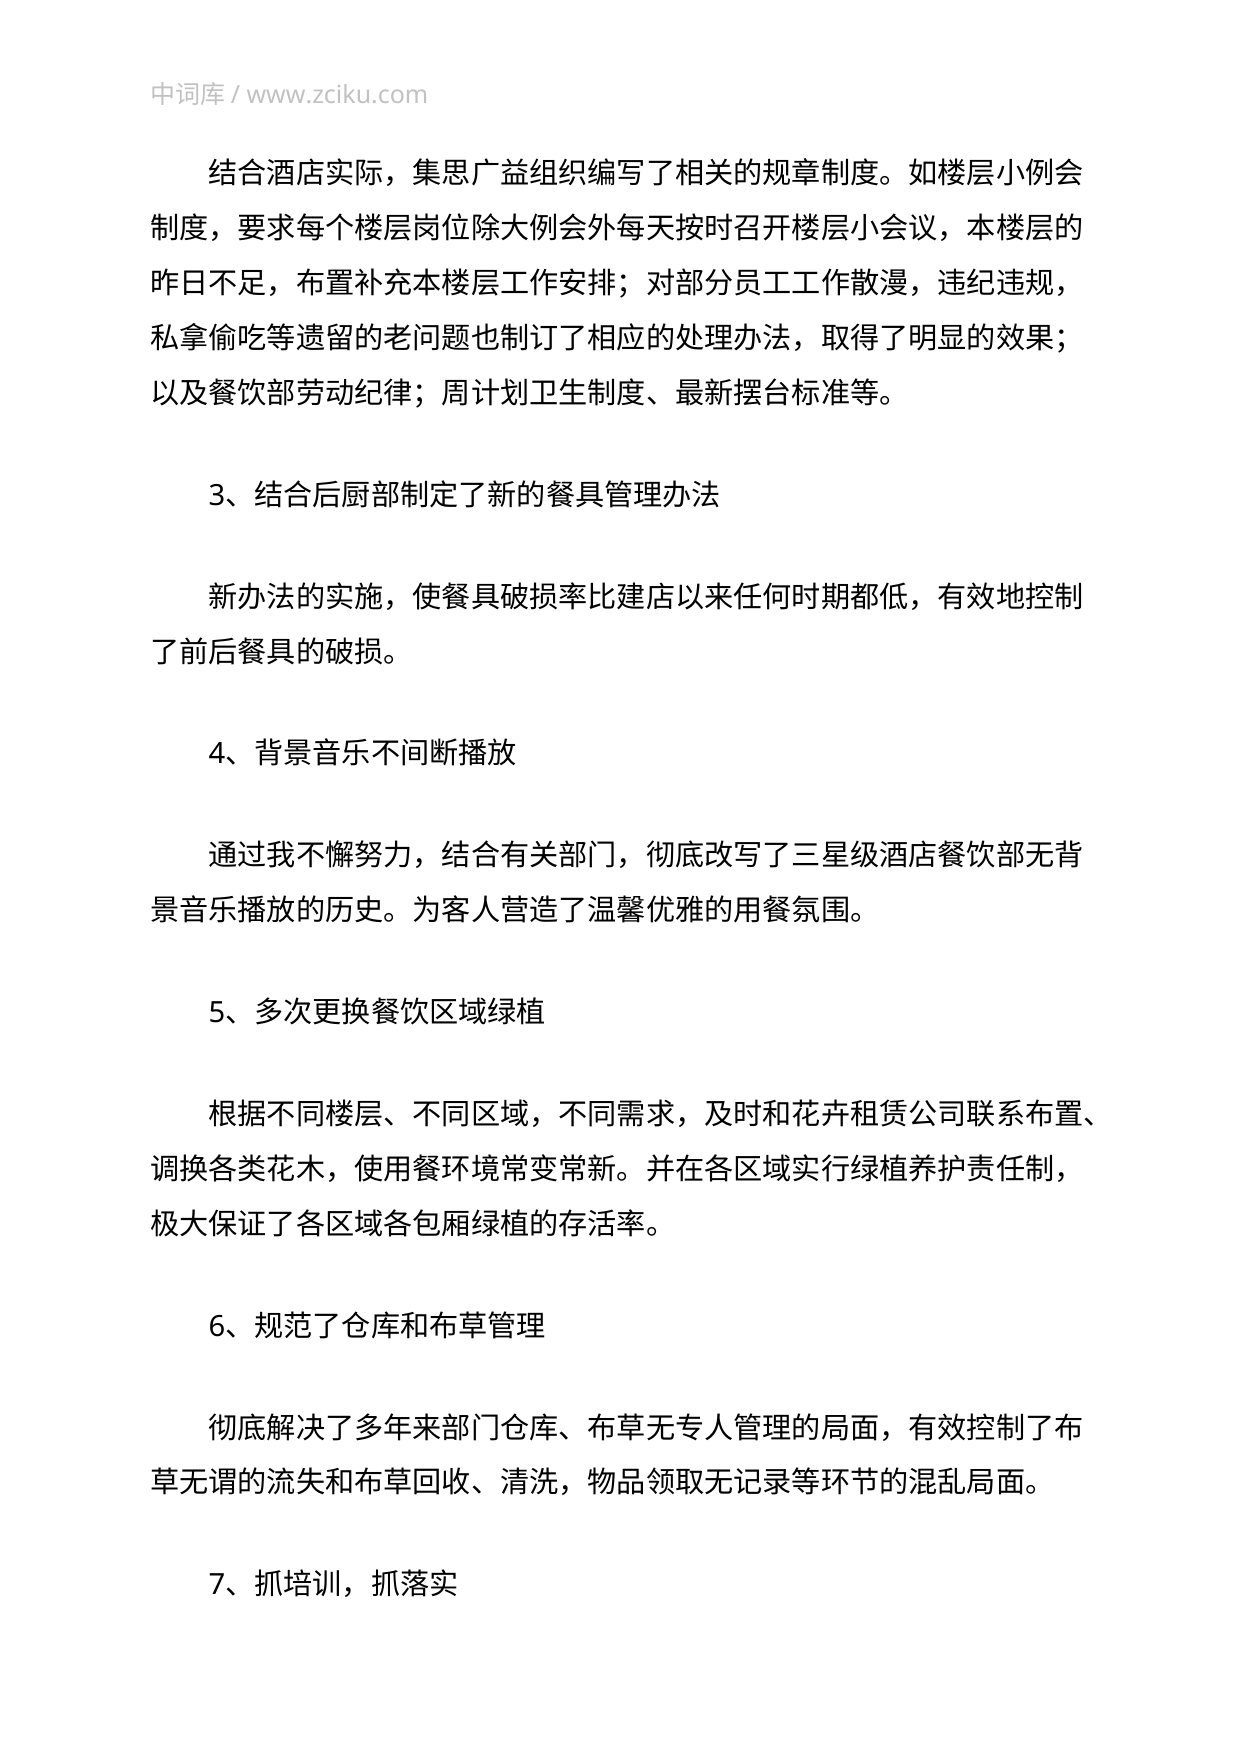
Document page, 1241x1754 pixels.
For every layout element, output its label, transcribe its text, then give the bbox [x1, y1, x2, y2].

text 根据不同楼层、不同区域，不同需求，及时和花卉租赁公司联系布置、调换各类花木，使用餐环境常变常新。并在各区域实行绿植养护责任制，极大保证了各区域各包厢绿植的存活率。 [150, 1091, 1090, 1243]
text 3、结合后厨部制定了新的餐具管理办法 [150, 471, 1090, 514]
text 结合酒店实际，集思广益组织编写了相关的规章制度。如楼层小例会制度，要求每个楼层岗位除大例会外每天按时召开楼层小会议，本楼层的昨日不足，布置补充本楼层工作安排；对部分员工工作散漫，违纪违规，私拿偷吃等遗留的老问题也制订了相应的处理办法，取得了明显的效果；以及餐饮部劳动纪律；周计划卫生制度、最新摆台标准等。 [150, 150, 1090, 412]
text 通过我不懈努力，结合有关部门，彻底改写了三星级酒店餐饮部无背景音乐播放的历史。为客人营造了温馨优雅的用餐氛围。 [150, 832, 1090, 929]
text 6、规范了仓库和布草管理 [150, 1302, 1090, 1344]
text 7、抓培训，抓落实 [150, 1561, 1090, 1603]
text 彻底解决了多年来部门仓库、布草无专人管理的局面，有效控制了布草无谓的流失和布草回收、清洗，物品领取无记录等环节的混乱局面。 [150, 1404, 1090, 1501]
text 5、多次更换餐饮区域绿植 [150, 989, 1090, 1031]
text 4、背景音乐不间断播放 [150, 730, 1090, 772]
text 新办法的实施，使餐具破损率比建店以来任何时期都低，有效地控制了前后餐具的破损。 [150, 573, 1090, 671]
